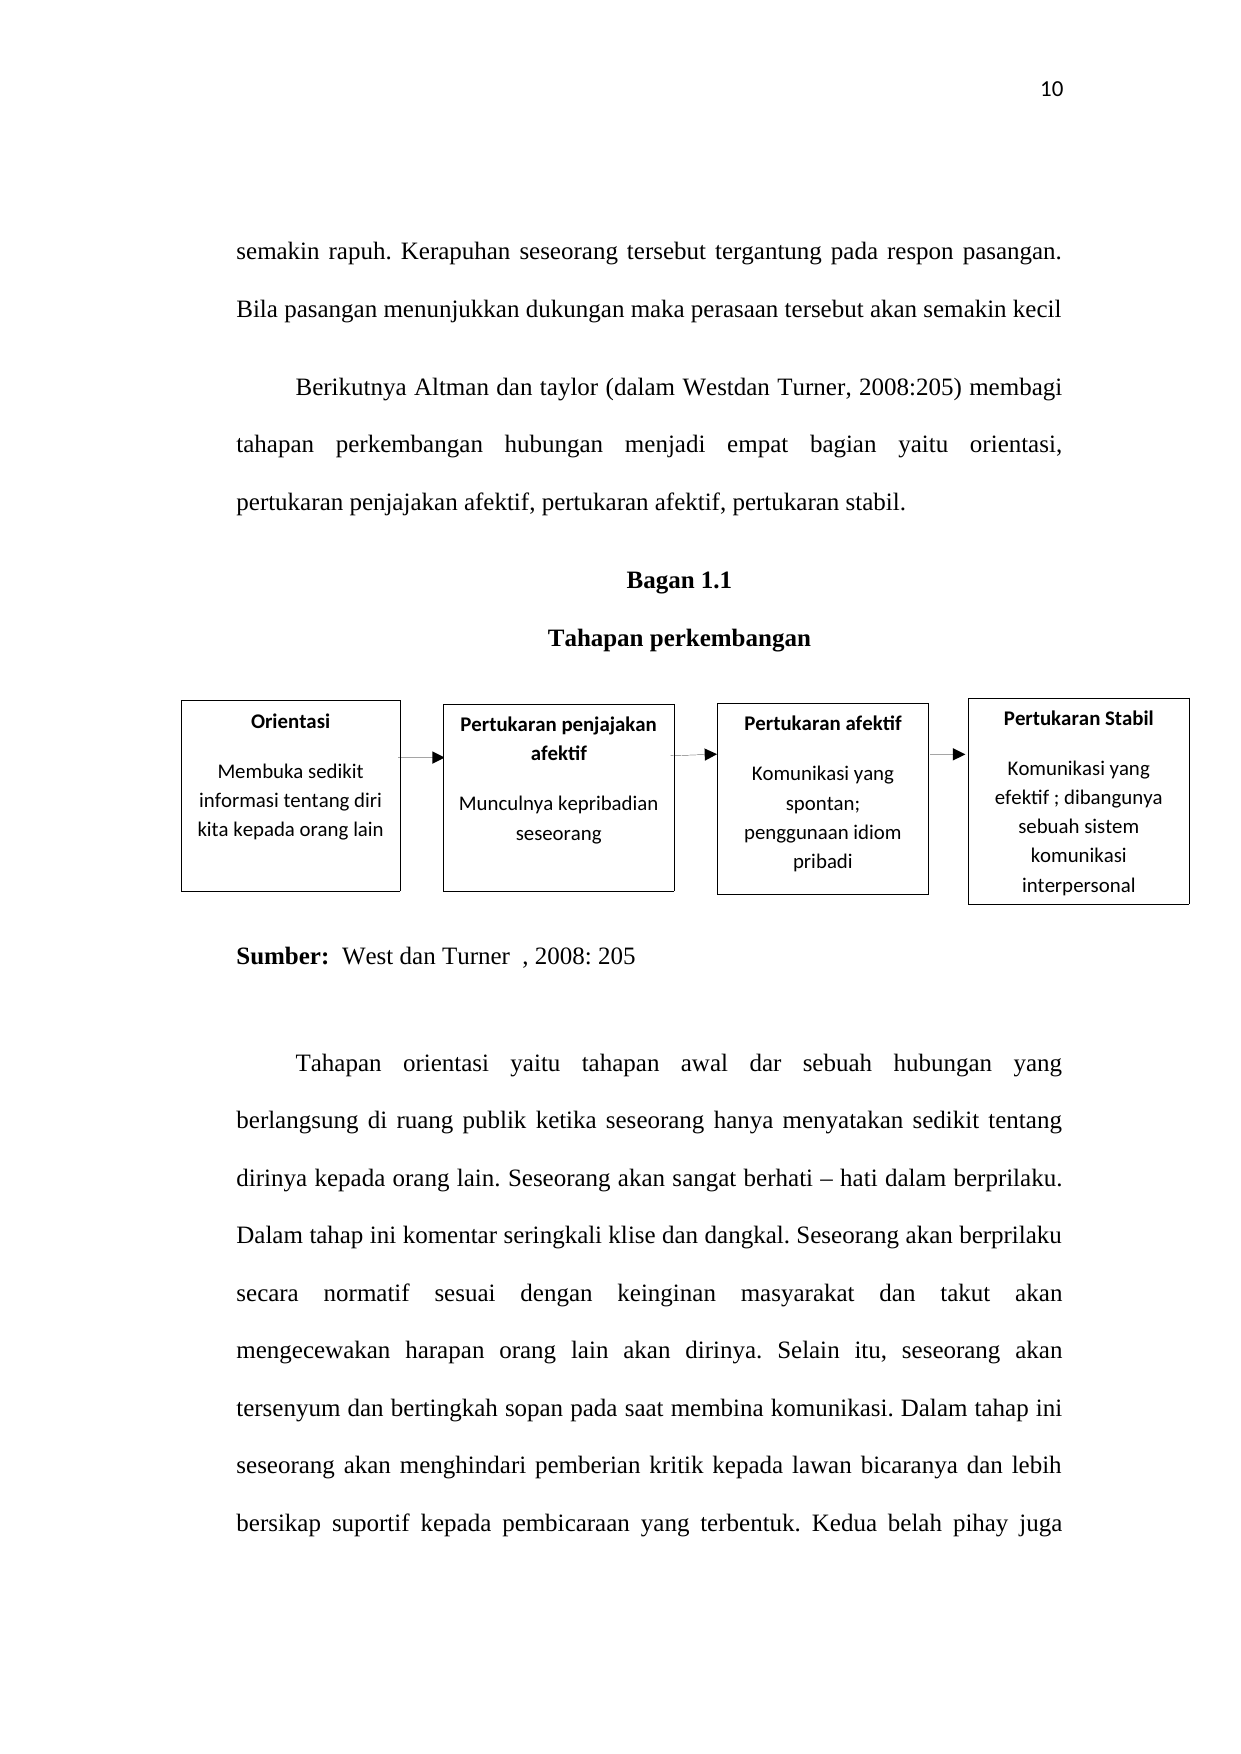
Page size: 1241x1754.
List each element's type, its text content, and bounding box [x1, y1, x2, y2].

list Tahapan perkembangan [236, 623, 1063, 652]
text Berikutnya Altman dan taylor (dalam Westdan Turner, 2008:205) membagi tahapan perkembangan hubungan menjadi empat bagian yaitu orientasi, pertukaran penjajakan afektif, pertukaran afektif, pertukaran stabil. [236, 372, 1063, 516]
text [236, 236, 1063, 322]
list Bagan 1.1 [236, 565, 1063, 594]
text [236, 1048, 1063, 1537]
text Sumber: West dan Turner , 2008: 205 [236, 941, 1063, 970]
